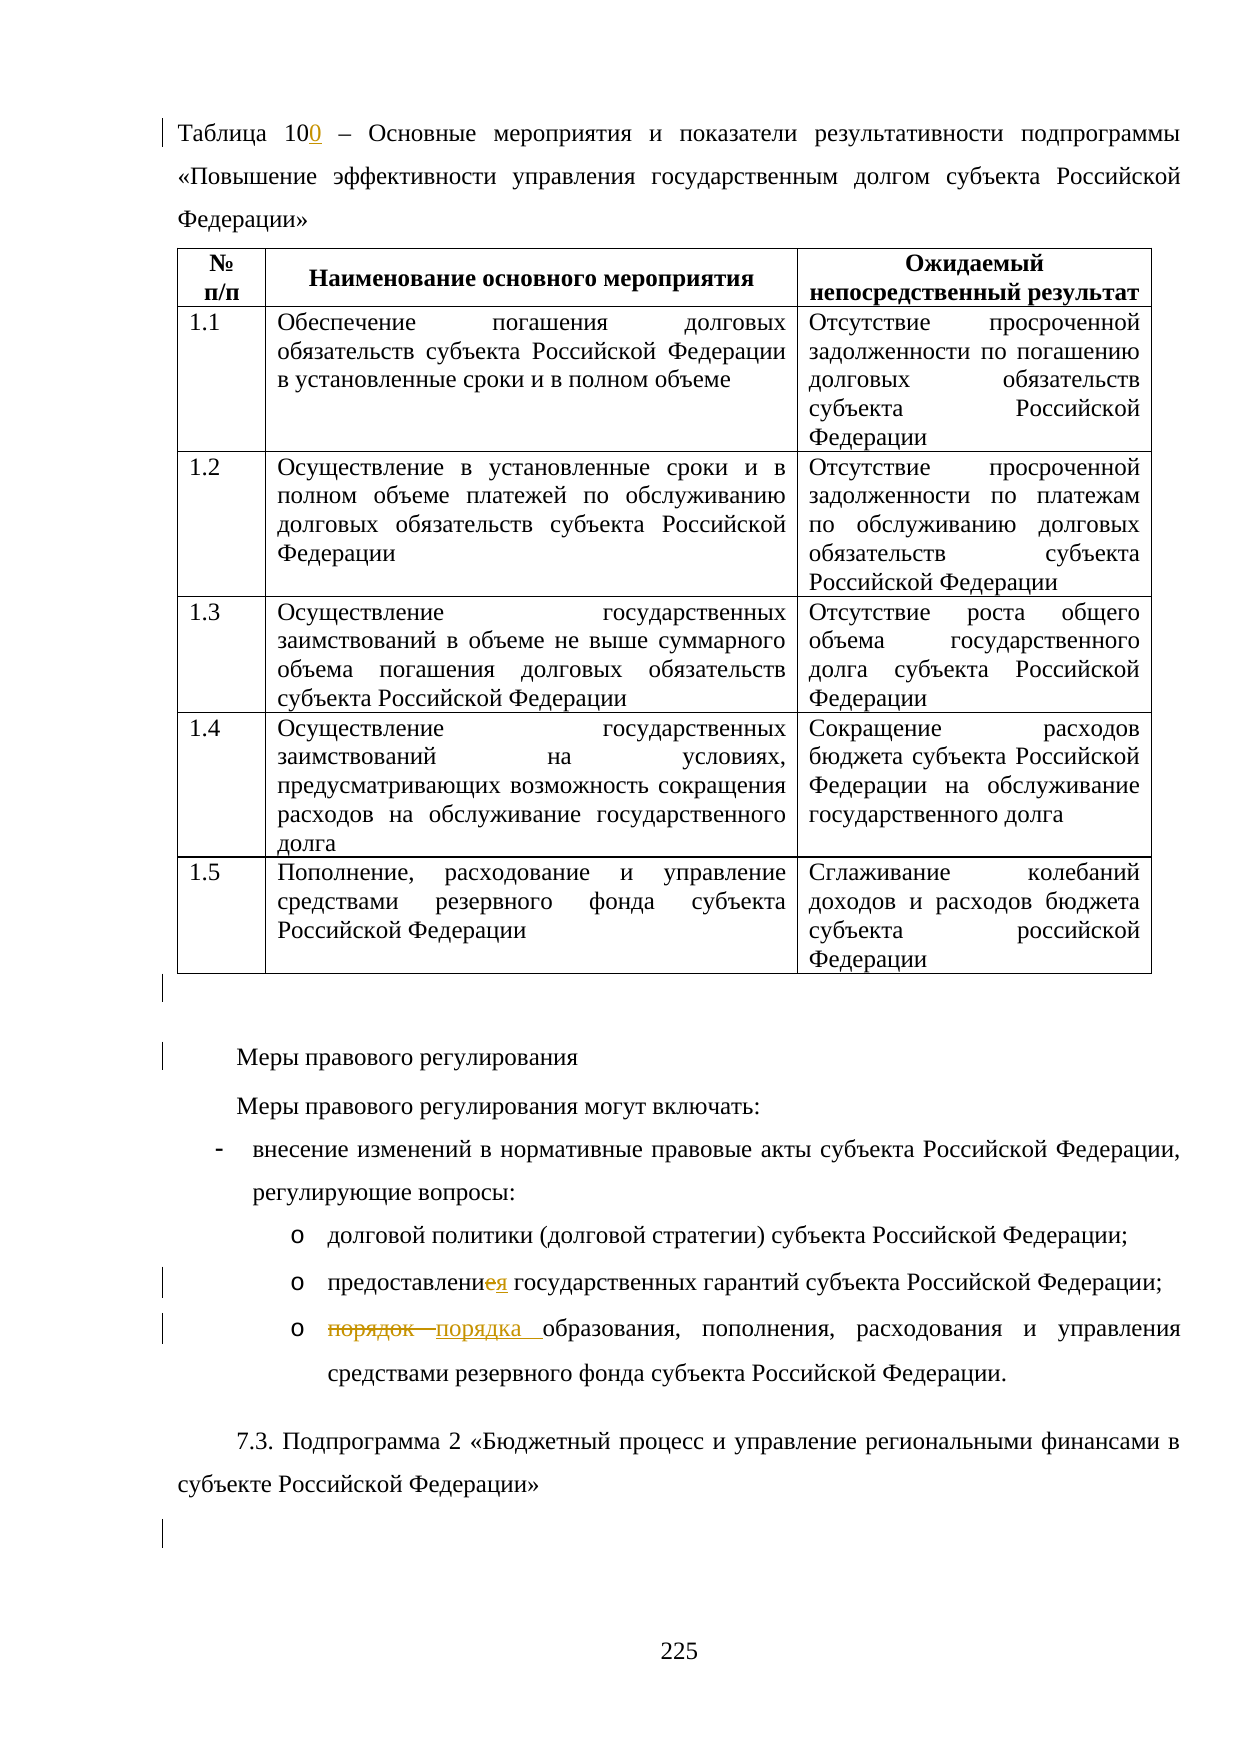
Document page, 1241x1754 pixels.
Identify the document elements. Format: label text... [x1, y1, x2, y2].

list внесение изменений в нормативные правовые акты субъекта Российской Федерации, регулирующие вопросы: [215, 1134, 1181, 1206]
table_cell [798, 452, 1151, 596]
list предоставлени государственных гарантий субъекта Российской Федерации; [290, 1267, 1181, 1297]
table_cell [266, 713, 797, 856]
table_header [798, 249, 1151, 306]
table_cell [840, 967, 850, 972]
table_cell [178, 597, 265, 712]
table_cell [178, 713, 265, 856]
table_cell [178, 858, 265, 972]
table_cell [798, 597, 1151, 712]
list долговой политики (долговой стратегии) субъекта Российской Федерации; [290, 1220, 1181, 1251]
text Меры правового регулирования могут включать: [177, 1091, 1181, 1120]
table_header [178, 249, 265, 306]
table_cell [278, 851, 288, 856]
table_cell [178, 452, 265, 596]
subtitle Меры правового регулирования [177, 1042, 1181, 1070]
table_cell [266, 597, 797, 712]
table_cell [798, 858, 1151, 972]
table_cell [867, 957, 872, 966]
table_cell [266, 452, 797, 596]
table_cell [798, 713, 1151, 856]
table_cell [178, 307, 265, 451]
list образования, пополнения, расходования и управления средствами резервного фонда субъекта Российской Федерации. [290, 1313, 1181, 1387]
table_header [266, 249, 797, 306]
subtitle 7.3. Подпрограмма 2 «Бюджетный процесс и управление региональными финансами в субъекте Российской Федерации» [177, 1426, 1181, 1498]
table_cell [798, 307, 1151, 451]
text Таблица 10 – Основные мероприятия и показатели результативности подпрограммы «Повышение эффективности управления государственным долгом субъекта Российской Федерации» [177, 118, 1181, 233]
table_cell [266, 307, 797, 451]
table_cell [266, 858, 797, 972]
